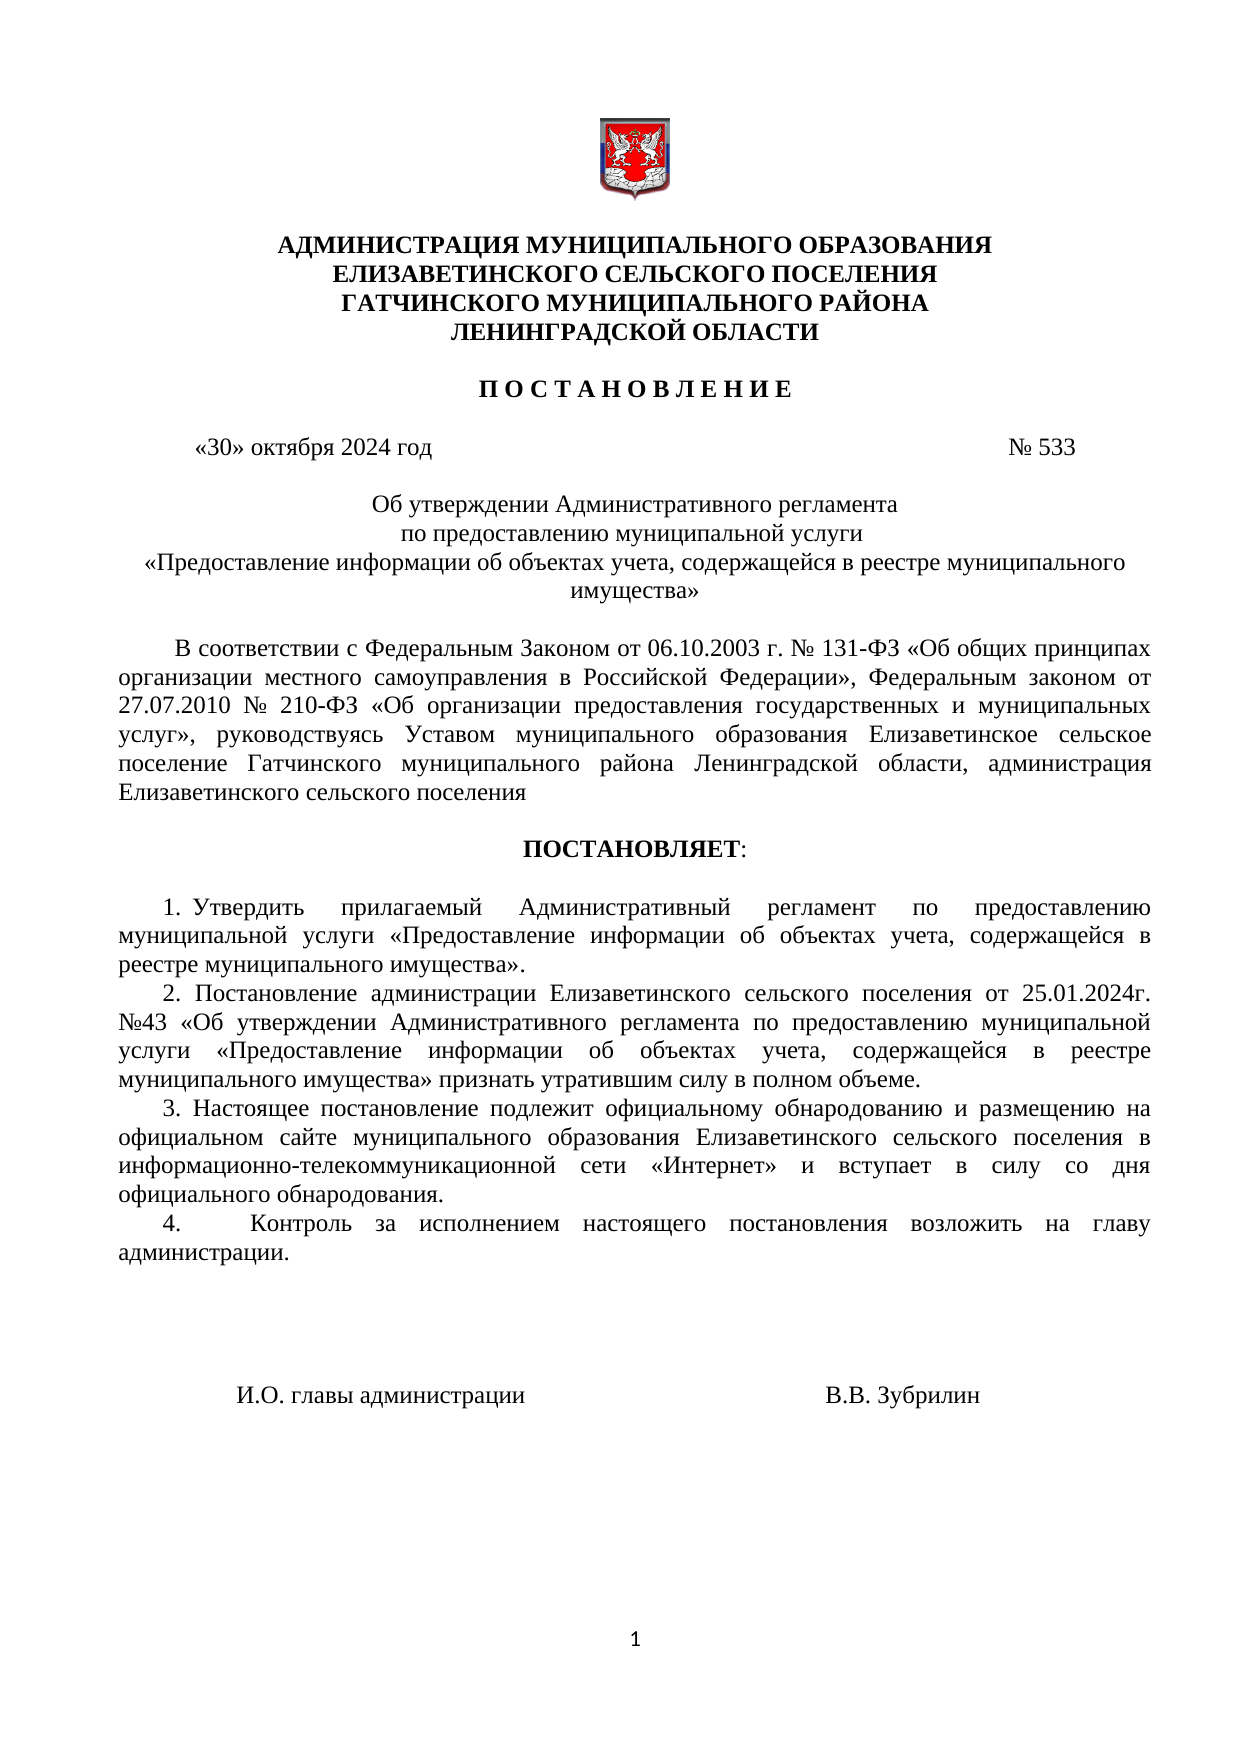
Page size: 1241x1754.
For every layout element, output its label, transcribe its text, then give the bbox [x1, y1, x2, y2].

text «30» октября 2024 год № 533 [118, 432, 1152, 461]
text П О С Т А Н О В Л Е Н И Е [118, 374, 1152, 403]
text ЛЕНИНГРАДСКОЙ ОБЛАСТИ [118, 317, 1152, 346]
text ЕЛИЗАВЕТИНСКОГО СЕЛЬСКОГО ПОСЕЛЕНИЯ [118, 259, 1152, 288]
picture [600, 118, 670, 202]
text 3. Настоящее постановление подлежит официальному обнародованию и размещению на официальном сайте муниципального образования Елизаветинского сельского поселения в информационно-телекоммуникационной сети «Интернет» и вступает в силу со дня официального обнародования. [118, 1093, 1152, 1208]
text АДМИНИСТРАЦИЯ МУНИЦИПАЛЬНОГО ОБРАЗОВАНИЯ [118, 231, 1152, 259]
list Утвердить прилагаемый Административный регламент по предоставлению муниципальной услуги «Предоставление информации об объектах учета, содержащейся в реестре муниципального имущества». [118, 892, 1152, 978]
text ГАТЧИНСКОГО МУНИЦИПАЛЬНОГО РАЙОНА [118, 288, 1152, 317]
text И.О. главы администрации В.В. Зубрилин [236, 1381, 1110, 1409]
text В соответствии с Федеральным Законом от 06.10.2003 г. № 131-ФЗ «Об общих принципах организации местного самоуправления в Российской Федерации», Федеральным законом от 27.07.2010 № 210-ФЗ «Об организации предоставления государственных и муниципальных услуг», руководствуясь Уставом муниципального образования Елизаветинское сельское поселение Гатчинского муниципального района Ленинградской области, администрация Елизаветинского сельского поселения [118, 633, 1152, 806]
text ПОСТАНОВЛЯЕТ: [118, 834, 1152, 863]
text 4. Контроль за исполнением настоящего постановления возложить на главу администрации. [118, 1208, 1152, 1266]
table_header Об утверждении Административного регламента по предоставлению муниципальной услуги «Предоставление информации об объектах учета, содержащейся в реестре муниципального имущества» [118, 461, 1152, 604]
text 2. Постановление администрации Елизаветинского сельского поселения от 25.01.2024г. №43 «Об утверждении Административного регламента по предоставлению муниципальной услуги «Предоставление информации об объектах учета, содержащейся в реестре муниципального имущества» признать утратившим силу в полном объеме. [118, 978, 1152, 1093]
